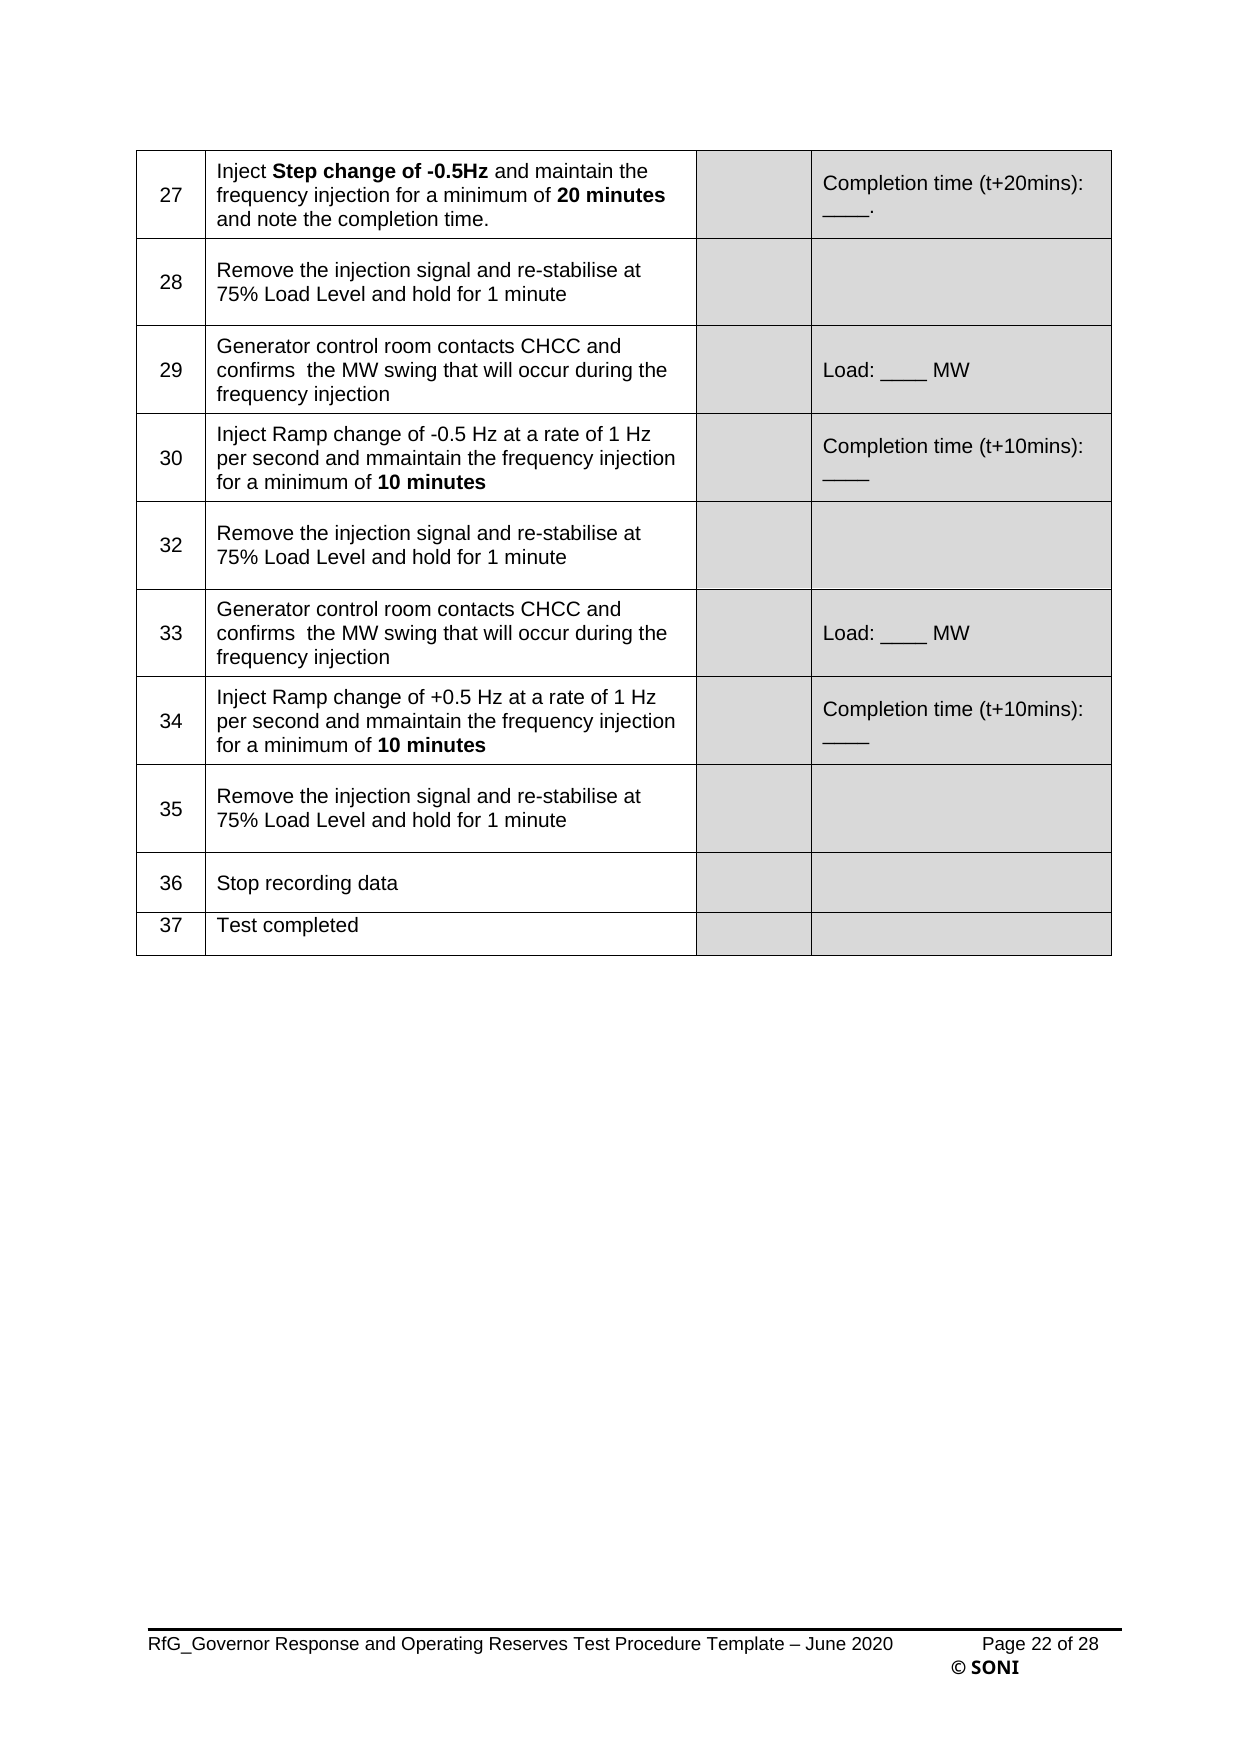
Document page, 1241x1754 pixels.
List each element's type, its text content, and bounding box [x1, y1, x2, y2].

table_cell 36 [137, 853, 205, 912]
table_cell Inject Ramp change of -0.5 Hz at a rate of 1 Hz per second and mmaintain the frequency injection for a minimum of 10 minutes [206, 414, 696, 501]
table_cell [697, 590, 811, 676]
table_cell [697, 677, 811, 764]
table_cell Completion time (t+10mins): ____ [812, 677, 1111, 764]
table_cell 34 [137, 677, 205, 764]
table_cell Completion time (t+10mins): ____ [812, 414, 1111, 501]
table_cell Inject Step change of -0.5Hz and maintain the frequency injection for a minimum of 20 minutes and note the completion time. [206, 151, 696, 238]
table_cell 32 [137, 502, 205, 588]
table_cell [697, 326, 811, 413]
table_cell Remove the injection signal and re-stabilise at 75% Load Level and hold for 1 minute [206, 765, 696, 852]
table_cell [697, 913, 811, 955]
table_cell 30 [137, 414, 205, 501]
table_cell [812, 853, 1111, 912]
table_cell Inject Ramp change of +0.5 Hz at a rate of 1 Hz per second and mmaintain the frequency injection for a minimum of 10 minutes [206, 677, 696, 764]
table_cell [697, 765, 811, 852]
table_cell [812, 913, 1111, 955]
table_cell [812, 239, 1111, 325]
table_cell 33 [137, 590, 205, 676]
table_cell [697, 414, 811, 501]
table_cell Load: ____ MW [812, 326, 1111, 413]
table_cell [697, 502, 811, 588]
table_cell Generator control room contacts CHCC and confirms the MW swing that will occur during the frequency injection [206, 326, 696, 413]
table_cell Test completed [206, 913, 696, 955]
table_cell [697, 853, 811, 912]
table_cell 27 [137, 151, 205, 238]
table_cell 28 [137, 239, 205, 325]
table_cell [697, 151, 811, 238]
table_cell Load: ____ MW [812, 590, 1111, 676]
table_cell [697, 239, 811, 325]
table_cell 37 [137, 913, 205, 955]
table_cell Remove the injection signal and re-stabilise at 75% Load Level and hold for 1 minute [206, 502, 696, 588]
table_cell Generator control room contacts CHCC and confirms the MW swing that will occur during the frequency injection [206, 590, 696, 676]
table_cell [812, 765, 1111, 852]
table_cell [812, 502, 1111, 588]
table_cell 35 [137, 765, 205, 852]
table_cell 29 [137, 326, 205, 413]
table_cell Completion time (t+20mins): ____. [812, 151, 1111, 238]
table_cell Remove the injection signal and re-stabilise at 75% Load Level and hold for 1 minute [206, 239, 696, 325]
table_cell Stop recording data [206, 853, 696, 912]
